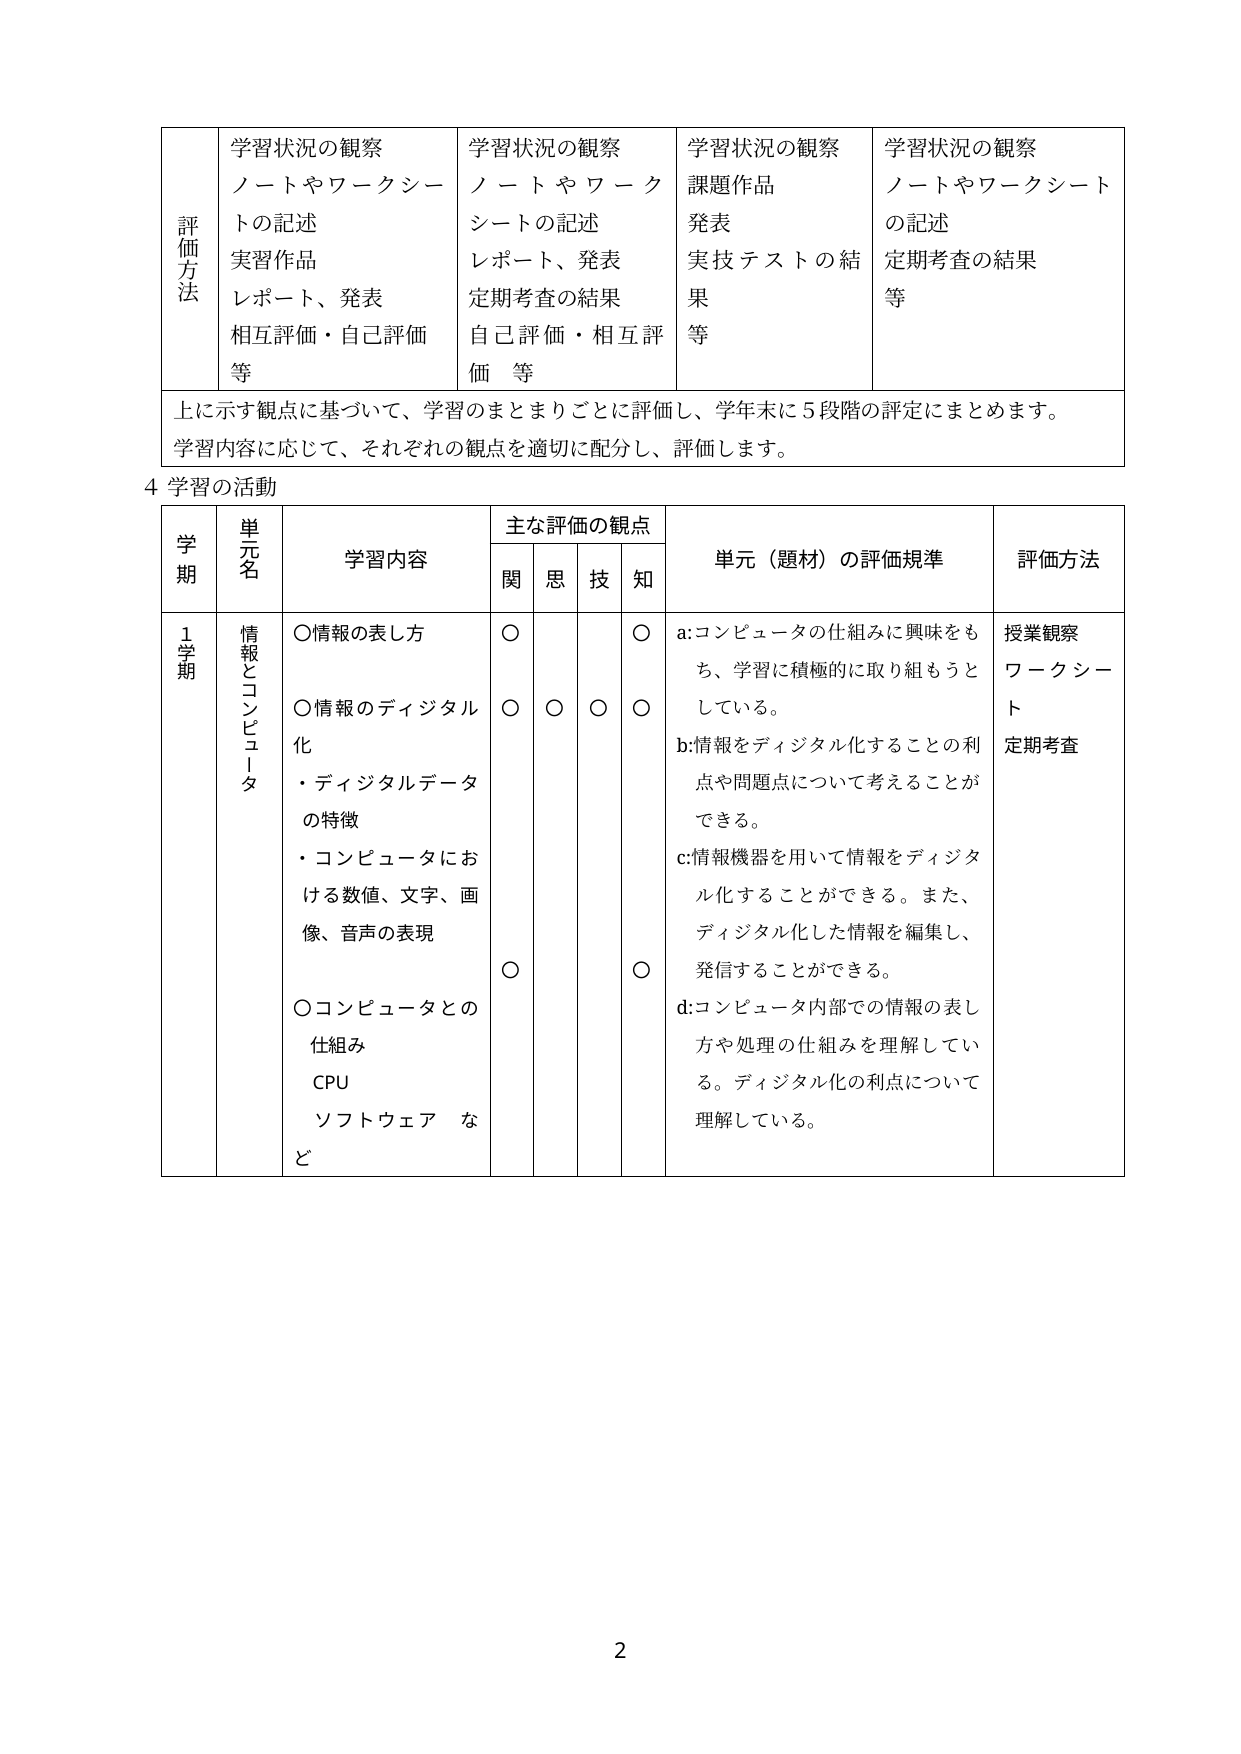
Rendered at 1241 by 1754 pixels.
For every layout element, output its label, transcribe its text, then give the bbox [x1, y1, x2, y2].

table_cell 情報とコンピュータ [217, 613, 282, 1176]
table_cell 知 [622, 544, 665, 612]
table_cell 〇 〇 〇 [491, 613, 533, 1176]
table_header 評価方法 [994, 506, 1124, 612]
table_header 主な評価の観点 [491, 506, 665, 543]
table_cell 思 [534, 544, 577, 612]
table_header 学 期 [162, 506, 216, 612]
table_cell 学習状況の観察 ノートやワークシートの記述 レポート、発表 定期考査の結果 自己評価・相互評価 等 [458, 128, 676, 390]
table_cell 関 [491, 544, 533, 612]
table_header 単元名 [217, 506, 282, 612]
table_cell 〇 [578, 613, 621, 1176]
table_cell a:コンピュータの仕組みに興味をもち、学習に積極的に取り組もうとしている。 b:情報をディジタル化することの利点や問題点について考えることができる。 c:情報機器を用いて情報をディジタル化することができる。また、ディジタル化した情報を編集し、発信することができる。 d:コンピュータ内部での情報の表し方や処理の仕組みを理解している。ディジタル化の利点について理解している。 [666, 613, 993, 1176]
table_cell 〇 〇 〇 [622, 613, 665, 1176]
text ４ 学習の活動 [118, 467, 1122, 505]
table_cell １学期 [162, 613, 216, 1176]
table_cell 学習状況の観察 ノートやワークシートの記述 実習作品 レポート、発表 相互評価・自己評価 等 [219, 128, 457, 390]
table_cell 学習状況の観察 ノートやワークシートの記述 定期考査の結果 等 [873, 128, 1124, 390]
table_cell 上に示す観点に基づいて、学習のまとまりごとに評価し、学年末に５段階の評定にまとめます。 学習内容に応じて、それぞれの観点を適切に配分し、評価します。 [162, 391, 1124, 466]
table_cell 学習状況の観察 課題作品 発表 実技テストの結果 等 [677, 128, 872, 390]
table_cell 評価方法 [162, 128, 218, 390]
table_cell 〇情報の表し方 〇情報のディジタル化 ・ディジタルデータの特徴 ・コンピュータにおける数値、文字、画像、音声の表現 〇コンピュータとの仕組み CPU ソフトウェア など [283, 613, 490, 1176]
table_header 学習内容 [283, 506, 490, 612]
table_cell 〇 [534, 613, 577, 1176]
table_cell 技 [578, 544, 621, 612]
table_header 単元（題材）の評価規準 [666, 506, 993, 612]
table_cell 授業観察 ワークシート 定期考査 [994, 613, 1124, 1176]
